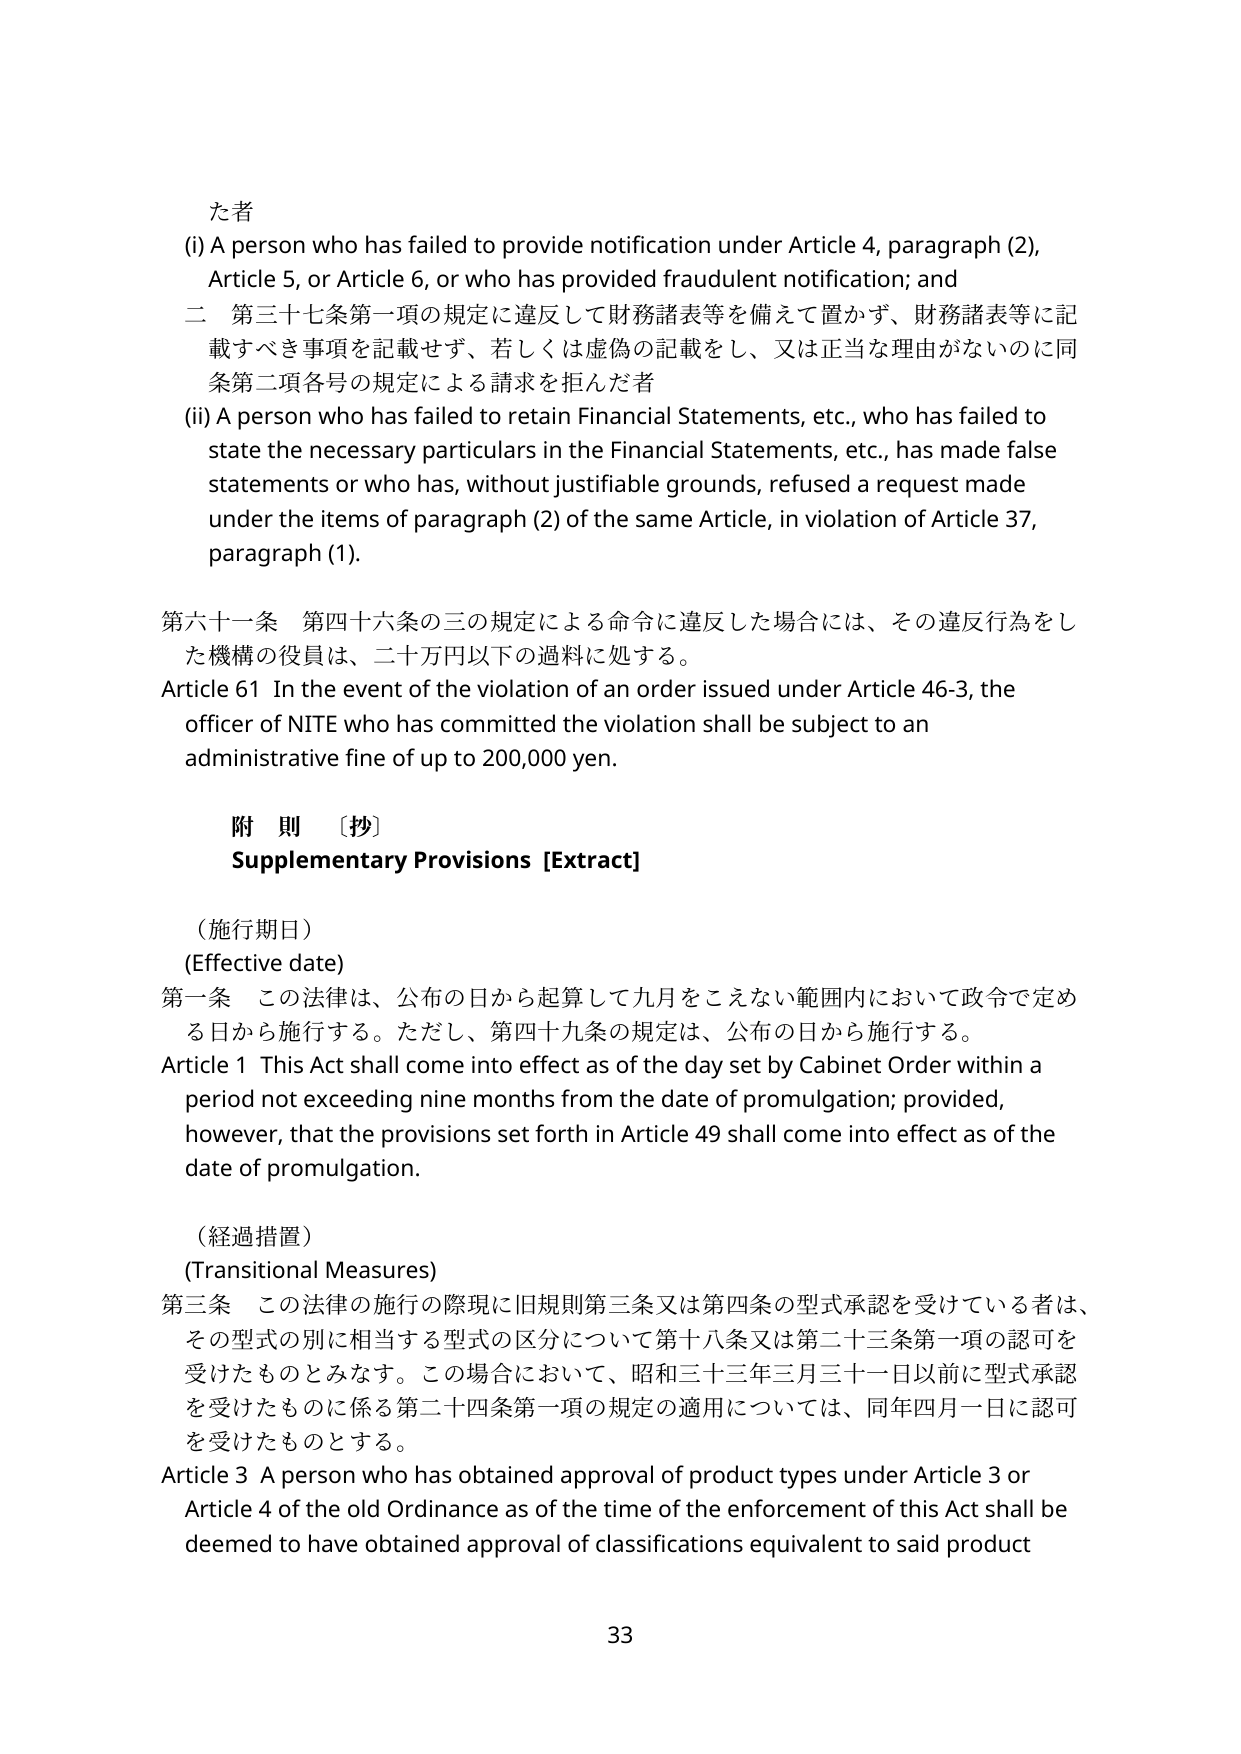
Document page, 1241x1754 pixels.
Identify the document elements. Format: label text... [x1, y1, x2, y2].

text (Effective date) [184, 945, 1079, 979]
text Article 61 In the event of the violation of an order issued under Article 46-3, the officer of NITE who has committed the violation shall be subject to an administrative fine of up to 200,000 yen. [161, 672, 1079, 774]
text 二 第三十七条第一項の規定に違反して財務諸表等を備えて置かず、財務諸表等に記載すべき事項を記載せず、若しくは虚偽の記載をし、又は正当な理由がないのに同条第二項各号の規定による請求を拒んだ者 [184, 296, 1079, 399]
text （経過措置） [184, 1219, 1079, 1253]
text (i) A person who has failed to provide notification under Article 4, paragraph (2), Article 5, or Article 6, or who has provided fraudulent notification; and [184, 228, 1079, 296]
text 第三条 この法律の施行の際現に旧規則第三条又は第四条の型式承認を受けている者は、その型式の別に相当する型式の区分について第十八条又は第二十三条第一項の認可を受けたものとみなす。この場合において、昭和三十三年三月三十一日以前に型式承認を受けたものに係る第二十四条第一項の規定の適用については、同年四月一日に認可を受けたものとする。 [161, 1287, 1079, 1458]
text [161, 1458, 1079, 1560]
text 附 則 〔抄〕 [230, 809, 1079, 843]
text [184, 194, 1079, 228]
text （施行期日） [184, 911, 1079, 945]
text Article 1 This Act shall come into effect as of the day set by Cabinet Order within a period not exceeding nine months from the date of promulgation; provided, however, that the provisions set forth in Article 49 shall come into effect as of the date of promulgation. [161, 1048, 1079, 1184]
text 第六十一条 第四十六条の三の規定による命令に違反した場合には、その違反行為をした機構の役員は、二十万円以下の過料に処する。 [161, 604, 1079, 672]
text 第一条 この法律は、公布の日から起算して九月をこえない範囲内において政令で定める日から施行する。ただし、第四十九条の規定は、公布の日から施行する。 [161, 979, 1079, 1048]
text (ii) A person who has failed to retain Financial Statements, etc., who has failed to state the necessary particulars in the Financial Statements, etc., has made false statements or who has, without justifiable grounds, refused a request made under the items of paragraph (2) of the same Article, in violation of Article 37, paragraph (1). [184, 399, 1079, 569]
text (Transitional Measures) [184, 1253, 1079, 1287]
text Supplementary Provisions [Extract] [230, 843, 1079, 877]
